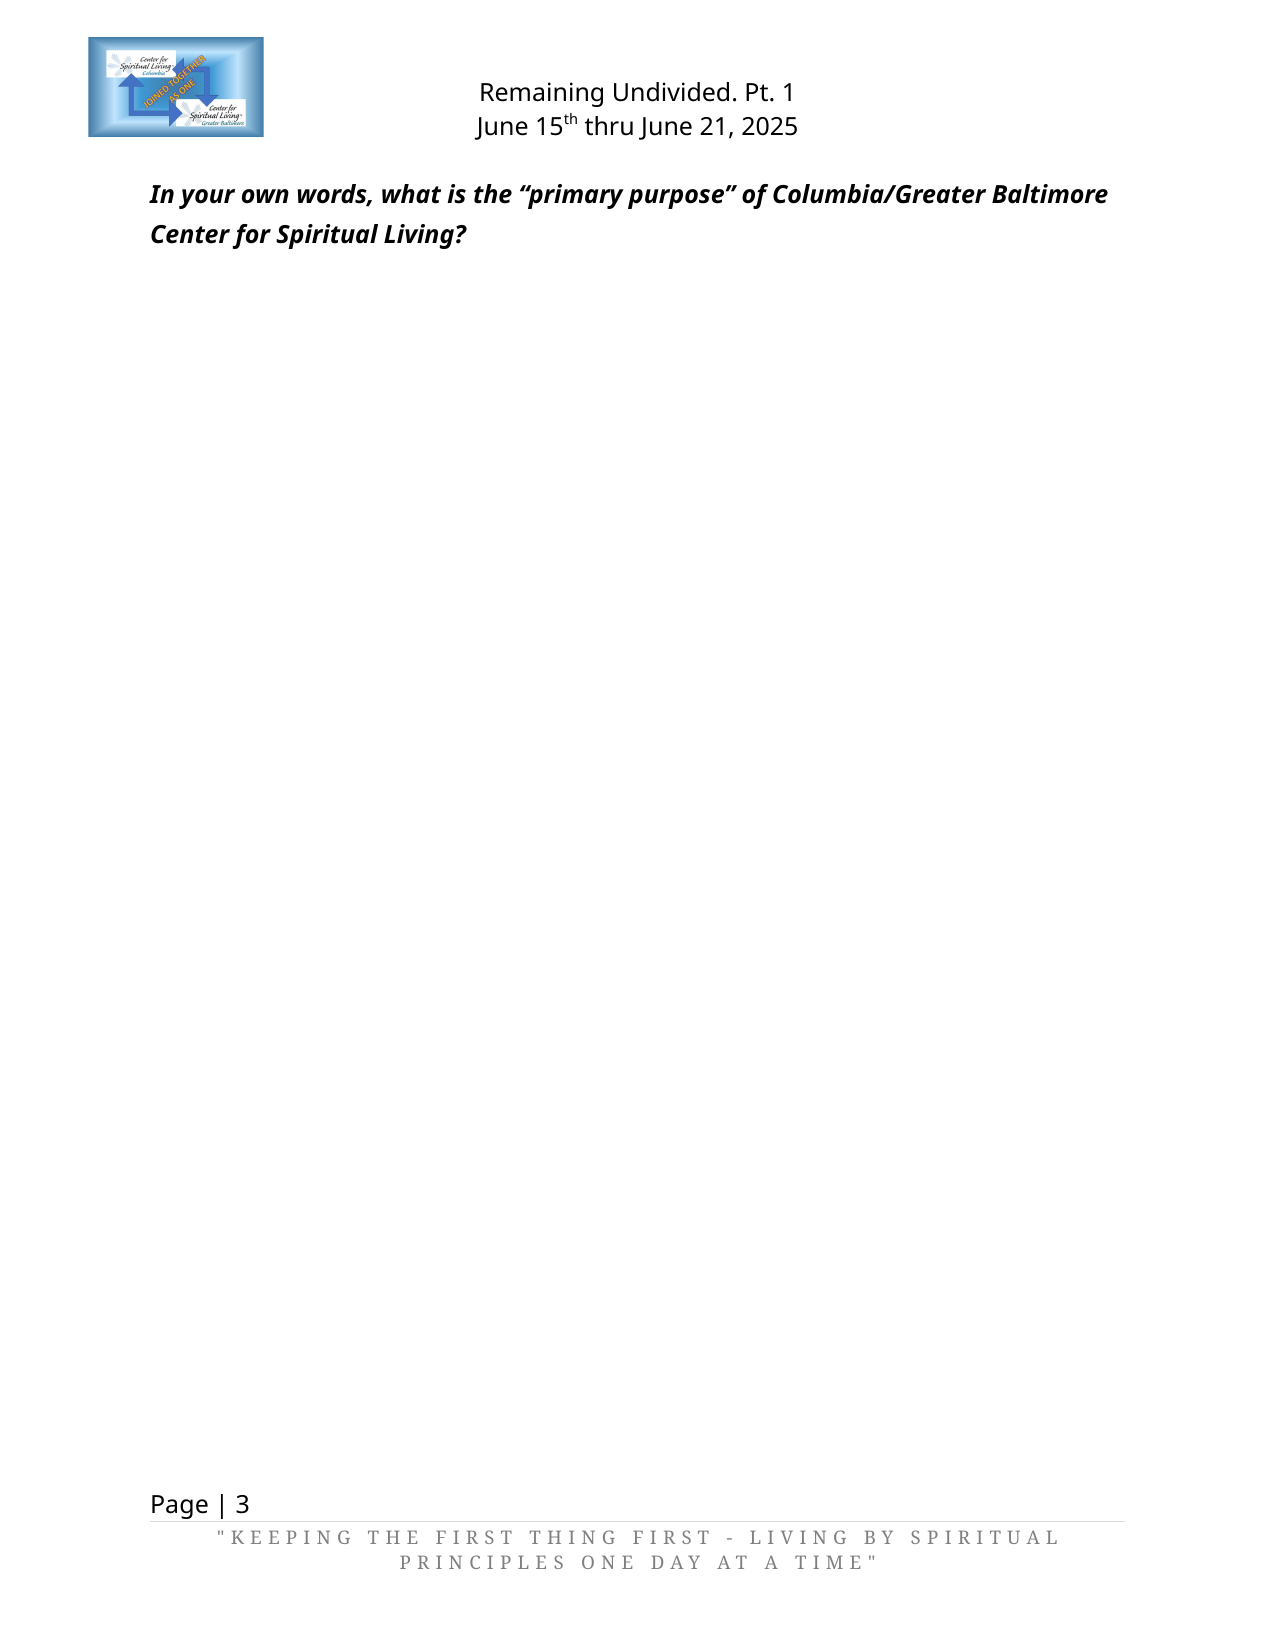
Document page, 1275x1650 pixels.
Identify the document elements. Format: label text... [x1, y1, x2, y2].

picture [88, 37, 264, 137]
text In your own words, what is the “primary purpose” of Columbia/Greater Baltimore Center for Spiritual Living? [150, 177, 1125, 250]
